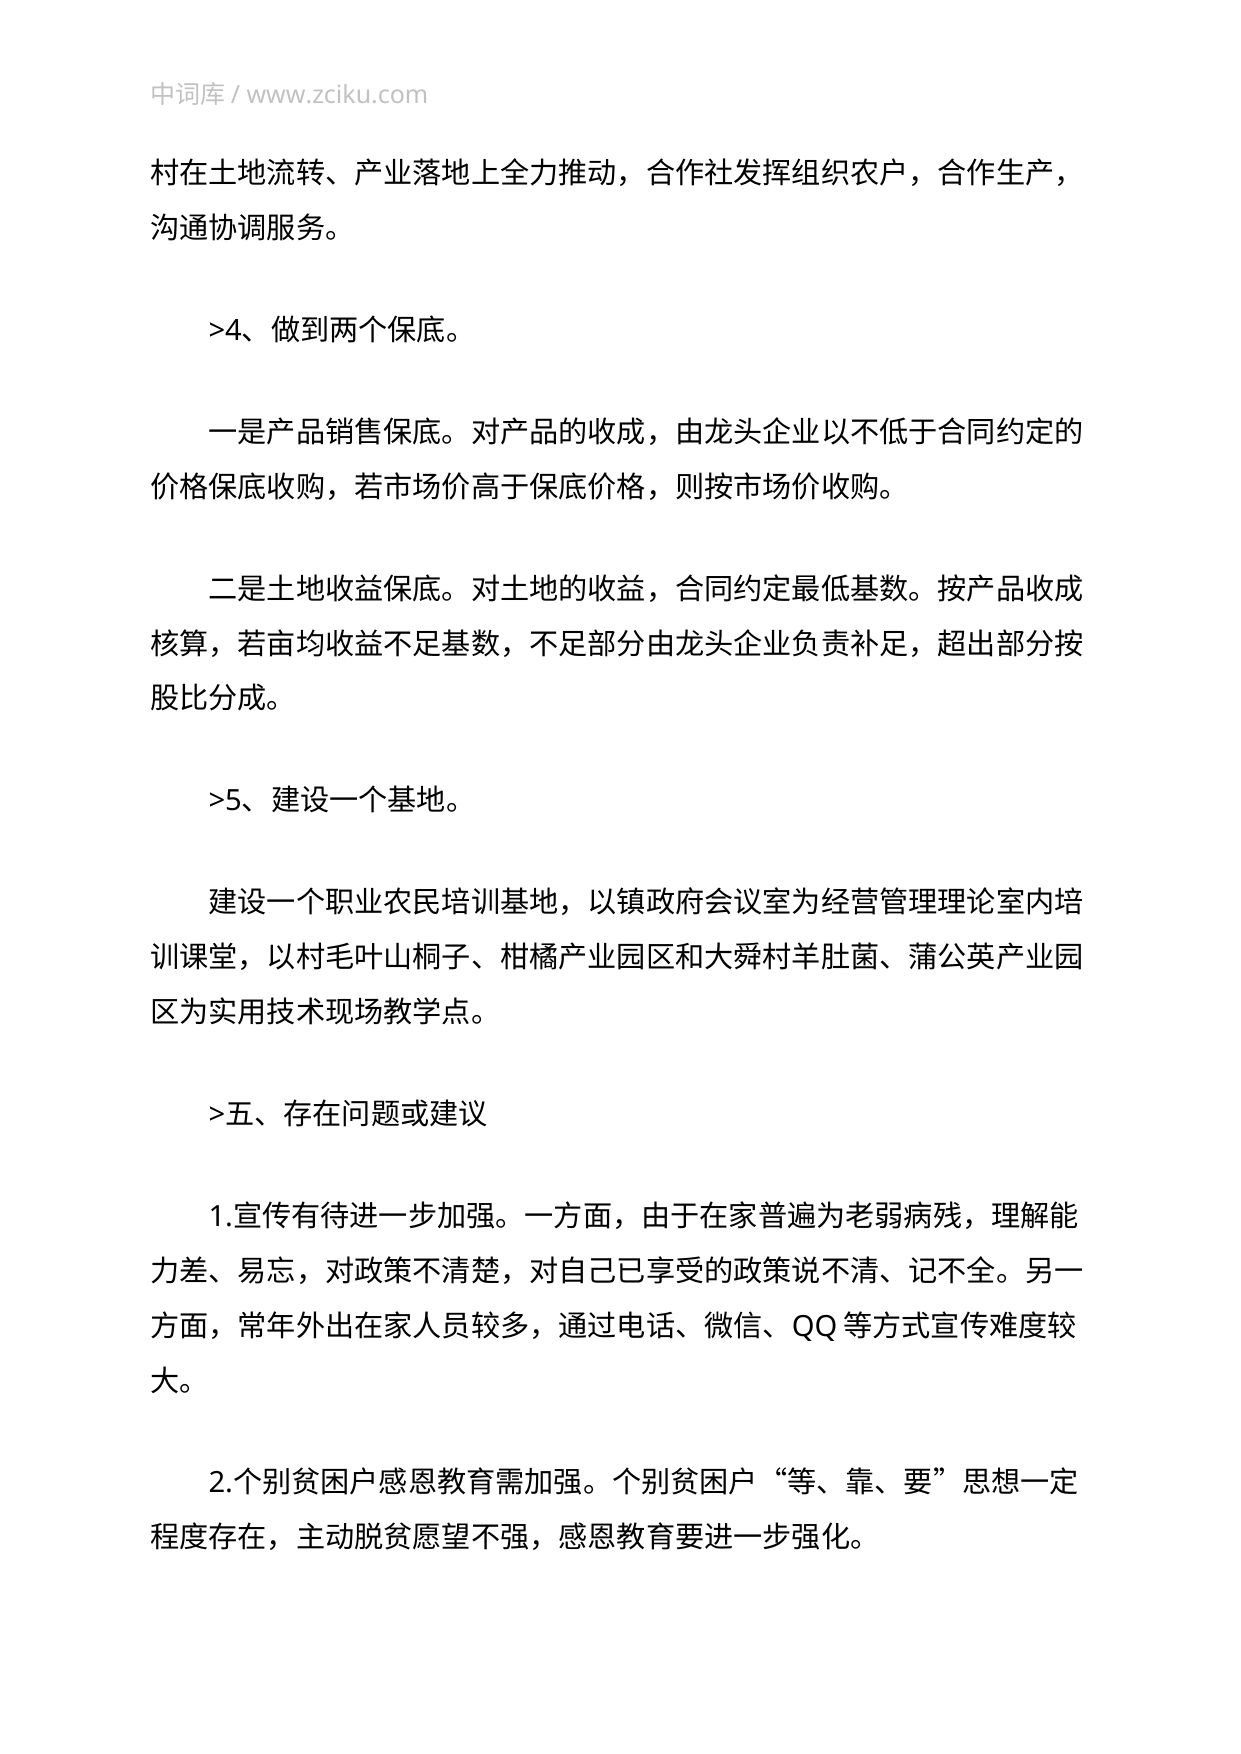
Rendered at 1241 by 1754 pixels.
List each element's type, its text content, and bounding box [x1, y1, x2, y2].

text 1.宣传有待进一步加强。一方面，由于在家普遍为老弱病残，理解能力差、易忘，对政策不清楚，对自己已享受的政策说不清、记不全。另一方面，常年外出在家人员较多，通过电话、微信、QQ等方式宣传难度较大。 [150, 1192, 1090, 1399]
text 二是土地收益保底。对土地的收益，合同约定最低基数。按产品收成核算，若亩均收益不足基数，不足部分由龙头企业负责补足，超出部分按股比分成。 [150, 565, 1090, 717]
text >五、存在问题或建议 [150, 1090, 1090, 1133]
text >5、建设一个基地。 [150, 777, 1090, 819]
text >4、做到两个保底。 [150, 307, 1090, 349]
text 一是产品销售保底。对产品的收成，由龙头企业以不低于合同约定的价格保底收购，若市场价高于保底价格，则按市场价收购。 [150, 409, 1090, 506]
text 2.个别贫困户感恩教育需加强。个别贫困户“等、靠、要”思想一定程度存在，主动脱贫愿望不强，感恩教育要进一步强化。 [150, 1459, 1090, 1556]
text 建设一个职业农民培训基地，以镇政府会议室为经营管理理论室内培训课堂，以村毛叶山桐子、柑橘产业园区和大舜村羊肚菌、蒲公英产业园区为实用技术现场教学点。 [150, 879, 1090, 1031]
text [150, 150, 1090, 247]
